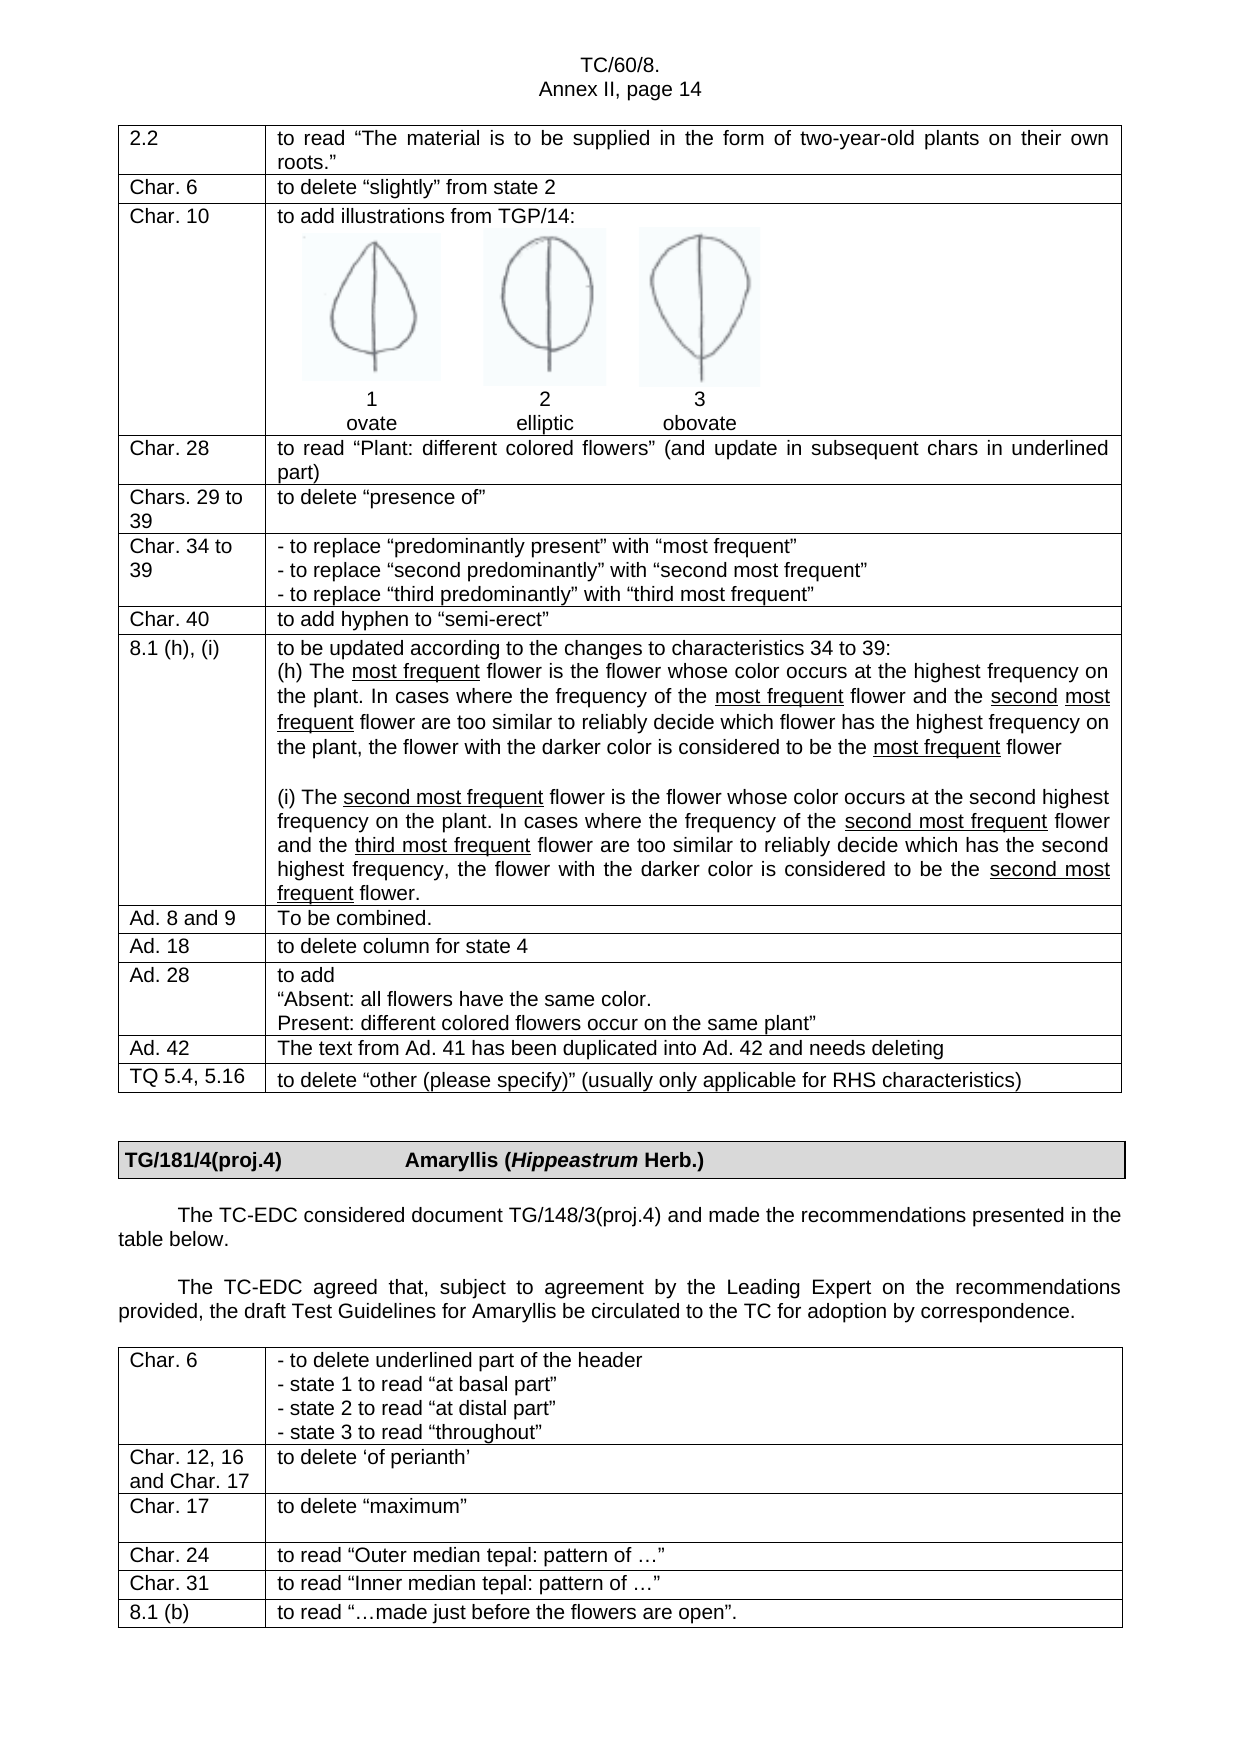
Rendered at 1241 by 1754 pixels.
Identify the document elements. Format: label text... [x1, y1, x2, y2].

table_cell to read “Plant: different colored flowers” (and update in subsequent chars in underlined part) [266, 436, 1121, 484]
table_cell to delete “other (please specify)” (usually only applicable for RHS characteristics) [266, 1064, 1121, 1092]
table_cell To be combined. [266, 906, 1121, 933]
table_cell 8.1 (b) [119, 1600, 265, 1627]
table_cell to add “Absent: all flowers have the same color. Present: different colored flowers occur on the same plant” [266, 963, 1121, 1034]
table_cell Char. 17 [119, 1494, 265, 1542]
table_cell Char. 10 [119, 204, 265, 435]
table_cell Char. 24 [119, 1543, 265, 1570]
table_cell to delete “maximum” [266, 1494, 1122, 1542]
table_cell Char. 31 [119, 1571, 265, 1599]
table_header Amaryllis (Hippeastrum Herb.) [399, 1142, 1124, 1178]
table_cell Char. 12, 16 and Char. 17 [119, 1445, 265, 1493]
table_cell - to replace “predominantly present” with “most frequent” - to replace “second predominantly” with “second most frequent” - to replace “third predominantly” with “third most frequent” [266, 534, 1121, 606]
table_cell 8.1 (h), (i) [119, 635, 265, 904]
table_cell The text from Ad. 41 has been duplicated into Ad. 42 and needs deleting [266, 1036, 1121, 1063]
table_cell to delete “presence of” [266, 485, 1121, 533]
table_header Char. 6 [119, 1348, 265, 1444]
table_cell to delete “slightly” from state 2 [266, 175, 1121, 202]
table_cell to add hyphen to “semi-erect” [266, 607, 1121, 634]
table_cell to delete column for state 4 [266, 934, 1121, 962]
table_cell Char. 34 to 39 [119, 534, 265, 606]
table_cell to be updated according to the changes to characteristics 34 to 39: (h) The most frequent flower is the flower whose color occurs at the highest frequency on the plant. In cases where the frequency of the most frequent flower and the second most frequent flower are too similar to reliably decide which flower has the highest frequency on the plant, the flower with the darker color is considered to be the most frequent flower (i) The second most frequent flower is the flower whose color occurs at the second highest frequency on the plant. In cases where the frequency of the second most frequent flower and the third most frequent flower are too similar to reliably decide which has the second highest frequency, the flower with the darker color is considered to be the second most frequent flower. [266, 635, 1121, 904]
table_cell Ad. 8 and 9 [119, 906, 265, 933]
table_cell to read “…made just before the flowers are open”. [266, 1600, 1122, 1627]
table_header TG/181/4(proj.4) [119, 1142, 399, 1178]
table_cell to read “Inner median tepal: pattern of …” [266, 1571, 1122, 1599]
text The TC-EDC considered document TG/148/3(proj.4) and made the recommendations presented in the table below. [118, 1203, 1122, 1251]
text The TC-EDC agreed that, subject to agreement by the Leading Expert on the recommendations provided, the draft Test Guidelines for Amaryllis be circulated to the TC for adoption by correspondence. [118, 1275, 1122, 1323]
table_header - to delete underlined part of the header - state 1 to read “at basal part” - state 2 to read “at distal part” - state 3 to read “throughout” [266, 1348, 1122, 1444]
table_cell Char. 6 [119, 175, 265, 202]
table_cell Ad. 28 [119, 963, 265, 1034]
table_header 2.2 [119, 126, 265, 174]
table_cell Char. 40 [119, 607, 265, 634]
table_cell Chars. 29 to 39 [119, 485, 265, 533]
table_cell Ad. 42 [119, 1036, 265, 1063]
table_cell Ad. 18 [119, 934, 265, 962]
table_cell to add illustrations from TGP/14: [266, 204, 1121, 435]
table_cell to read “Outer median tepal: pattern of …” [266, 1543, 1122, 1570]
table_cell Char. 28 [119, 436, 265, 484]
table_cell to delete ‘of perianth’ [266, 1445, 1122, 1493]
table_header to read “The material is to be supplied in the form of two-year-old plants on their own roots.” [266, 126, 1121, 174]
table_cell TQ 5.4, 5.16 [119, 1064, 265, 1092]
